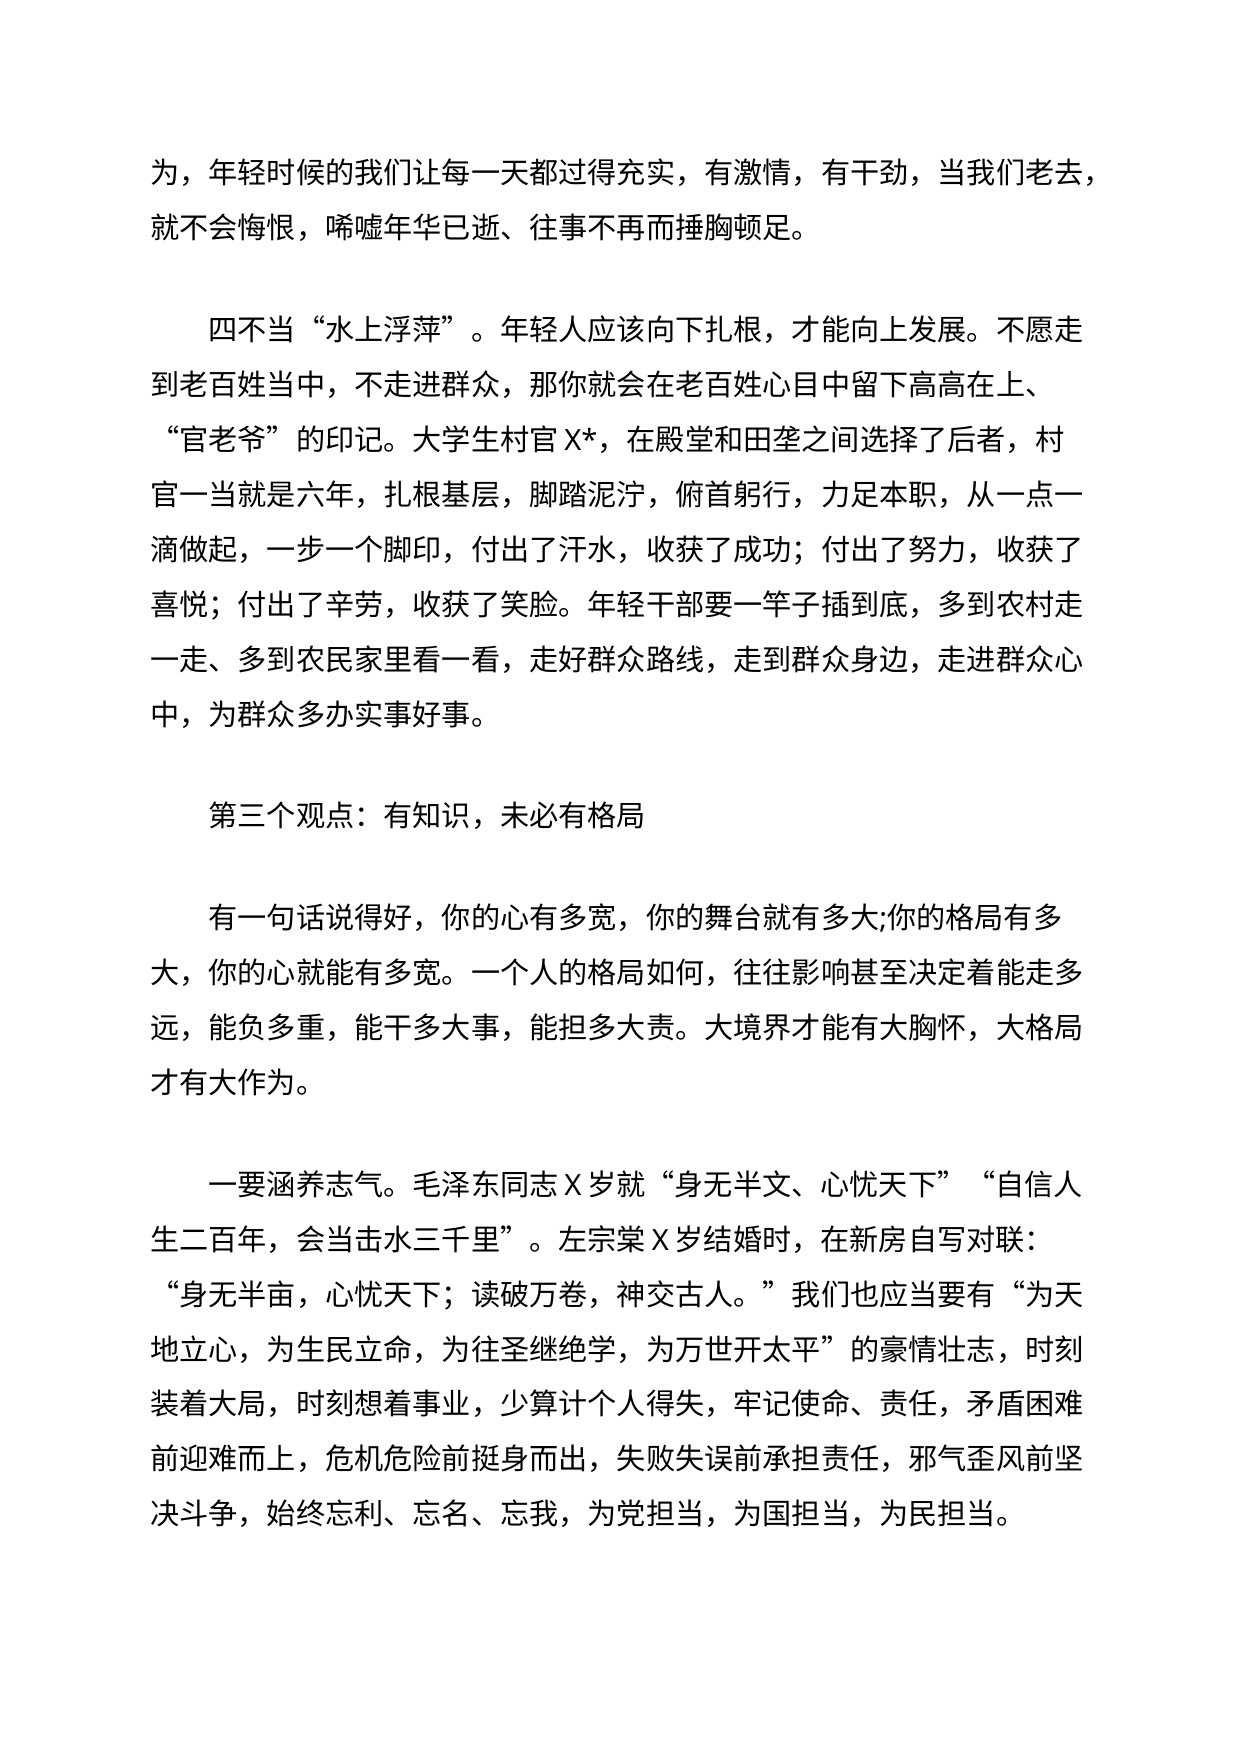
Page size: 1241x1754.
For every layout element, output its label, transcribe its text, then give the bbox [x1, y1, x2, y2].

text 四不当“水上浮萍”。年轻人应该向下扎根，才能向上发展。不愿走到老百姓当中，不走进群众，那你就会在老百姓心目中留下高高在上、“官老爷”的印记。大学生村官X*，在殿堂和田垄之间选择了后者，村官一当就是六年，扎根基层，脚踏泥泞，俯首躬行，力足本职，从一点一滴做起，一步一个脚印，付出了汗水，收获了成功；付出了努力，收获了喜悦；付出了辛劳，收获了笑脸。年轻干部要一竿子插到底，多到农村走一走、多到农民家里看一看，走好群众路线，走到群众身边，走进群众心中，为群众多办实事好事。 [150, 307, 1090, 733]
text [150, 150, 1090, 247]
text 一要涵养志气。毛泽东同志X岁就“身无半文、心忧天下”“自信人生二百年，会当击水三千里”。左宗棠X岁结婚时，在新房自写对联：“身无半亩，心忧天下；读破万卷，神交古人。”我们也应当要有“为天地立心，为生民立命，为往圣继绝学，为万世开太平”的豪情壮志，时刻装着大局，时刻想着事业，少算计个人得失，牢记使命、责任，矛盾困难前迎难而上，危机危险前挺身而出，失败失误前承担责任，邪气歪风前坚决斗争，始终忘利、忘名、忘我，为党担当，为国担当，为民担当。 [150, 1161, 1090, 1533]
text 有一句话说得好，你的心有多宽，你的舞台就有多大;你的格局有多大，你的心就能有多宽。一个人的格局如何，往往影响甚至决定着能走多远，能负多重，能干多大事，能担多大责。大境界才能有大胸怀，大格局才有大作为。 [150, 894, 1090, 1102]
text 第三个观点：有知识，未必有格局 [150, 793, 1090, 835]
